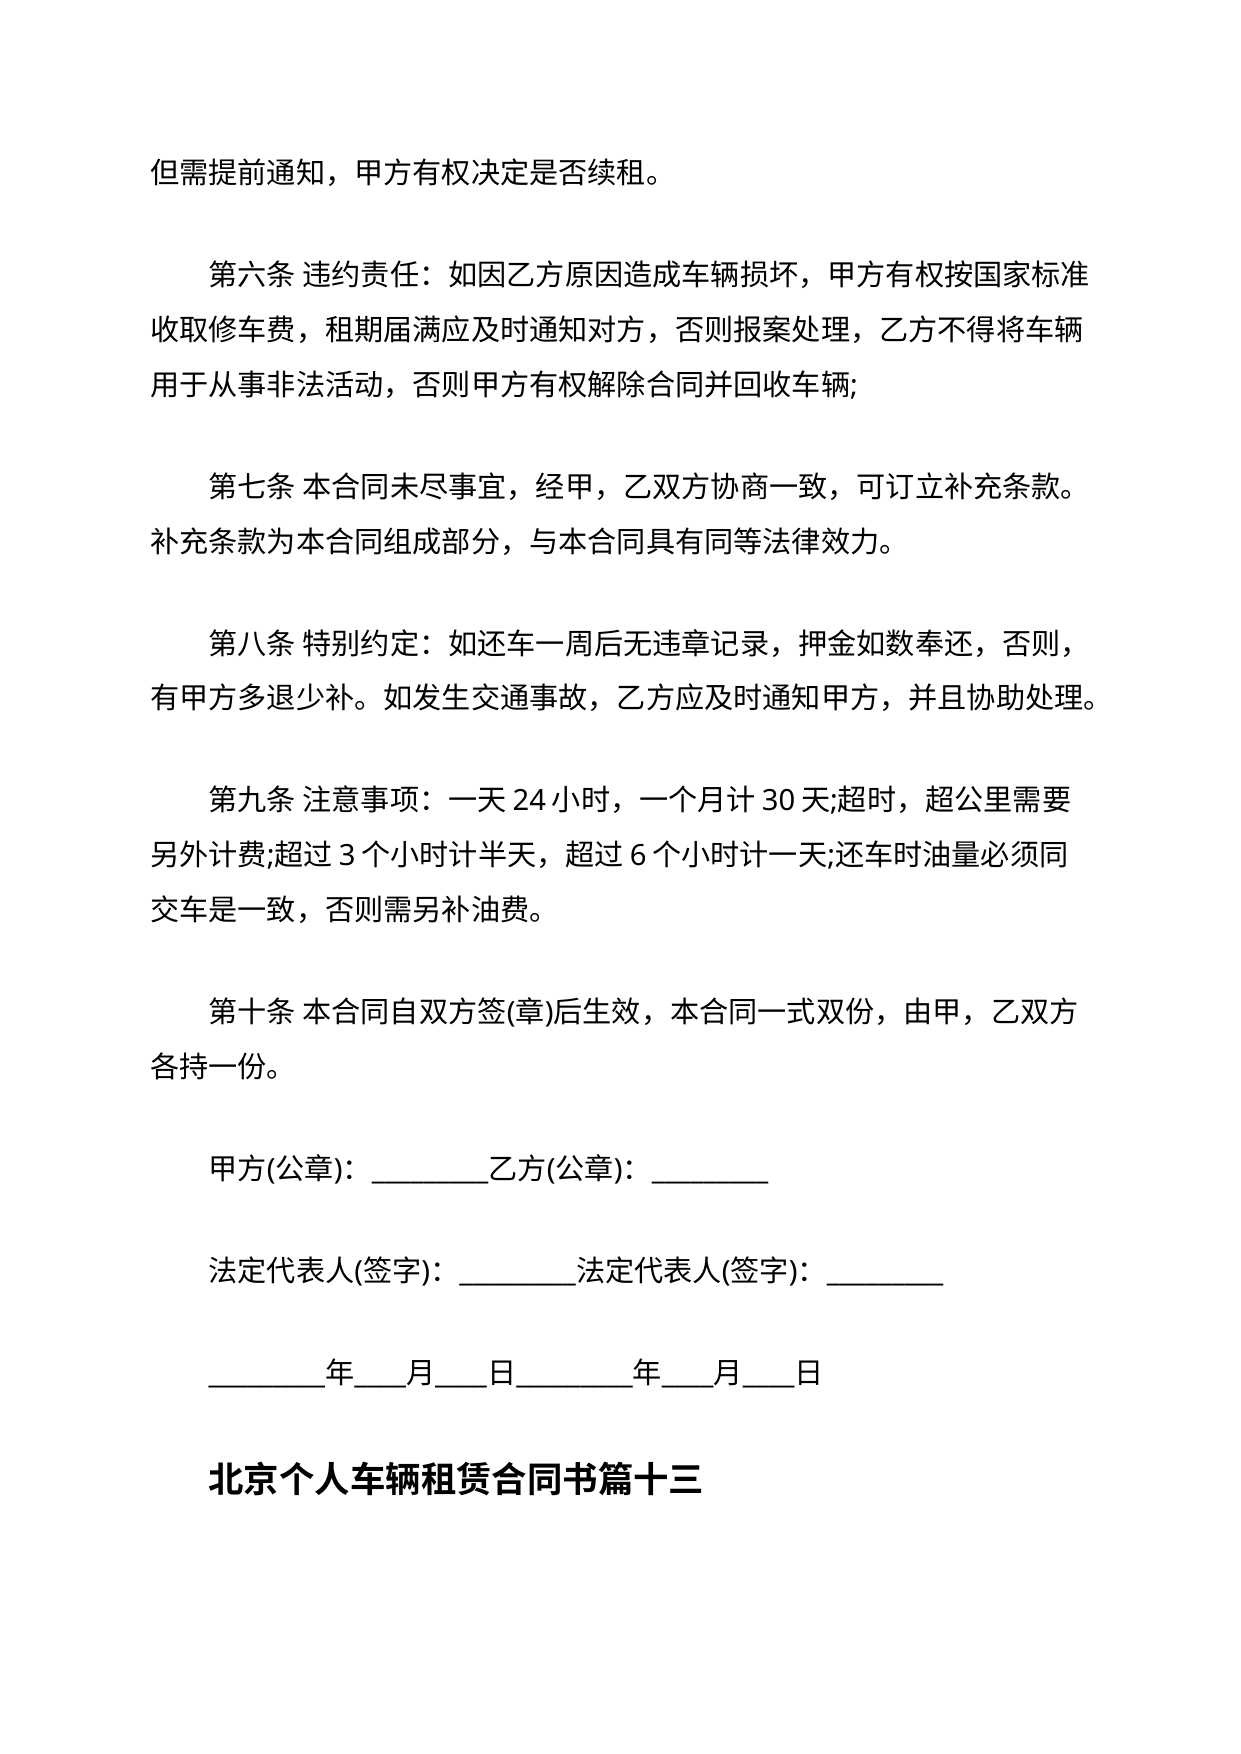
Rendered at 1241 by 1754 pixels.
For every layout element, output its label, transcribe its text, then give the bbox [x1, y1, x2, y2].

text 第六条 违约责任：如因乙方原因造成车辆损坏，甲方有权按国家标准收取修车费，租期届满应及时通知对方，否则报案处理，乙方不得将车辆用于从事非法活动，否则甲方有权解除合同并回收车辆; [150, 252, 1090, 404]
text 第九条 注意事项：一天24小时，一个月计30天;超时，超公里需要另外计费;超过3个小时计半天，超过6个小时计一天;还车时油量必须同交车是一致，否则需另补油费。 [150, 777, 1090, 929]
text 第十条 本合同自双方签(章)后生效，本合同一式双份，由甲，乙双方各持一份。 [150, 989, 1090, 1086]
text 甲方(公章)：_________乙方(公章)：_________ [150, 1145, 1090, 1188]
text 第八条 特别约定：如还车一周后无违章记录，押金如数奉还，否则，有甲方多退少补。如发生交通事故，乙方应及时通知甲方，并且协助处理。 [150, 620, 1090, 717]
text 第七条 本合同未尽事宜，经甲，乙双方协商一致，可订立补充条款。补充条款为本合同组成部分，与本合同具有同等法律效力。 [150, 463, 1090, 561]
text _________年____月____日_________年____月____日 [150, 1349, 1090, 1392]
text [150, 150, 1090, 192]
text 法定代表人(签字)：_________法定代表人(签字)：_________ [150, 1247, 1090, 1290]
text 北京个人车辆租赁合同书篇十三 [150, 1451, 1090, 1503]
